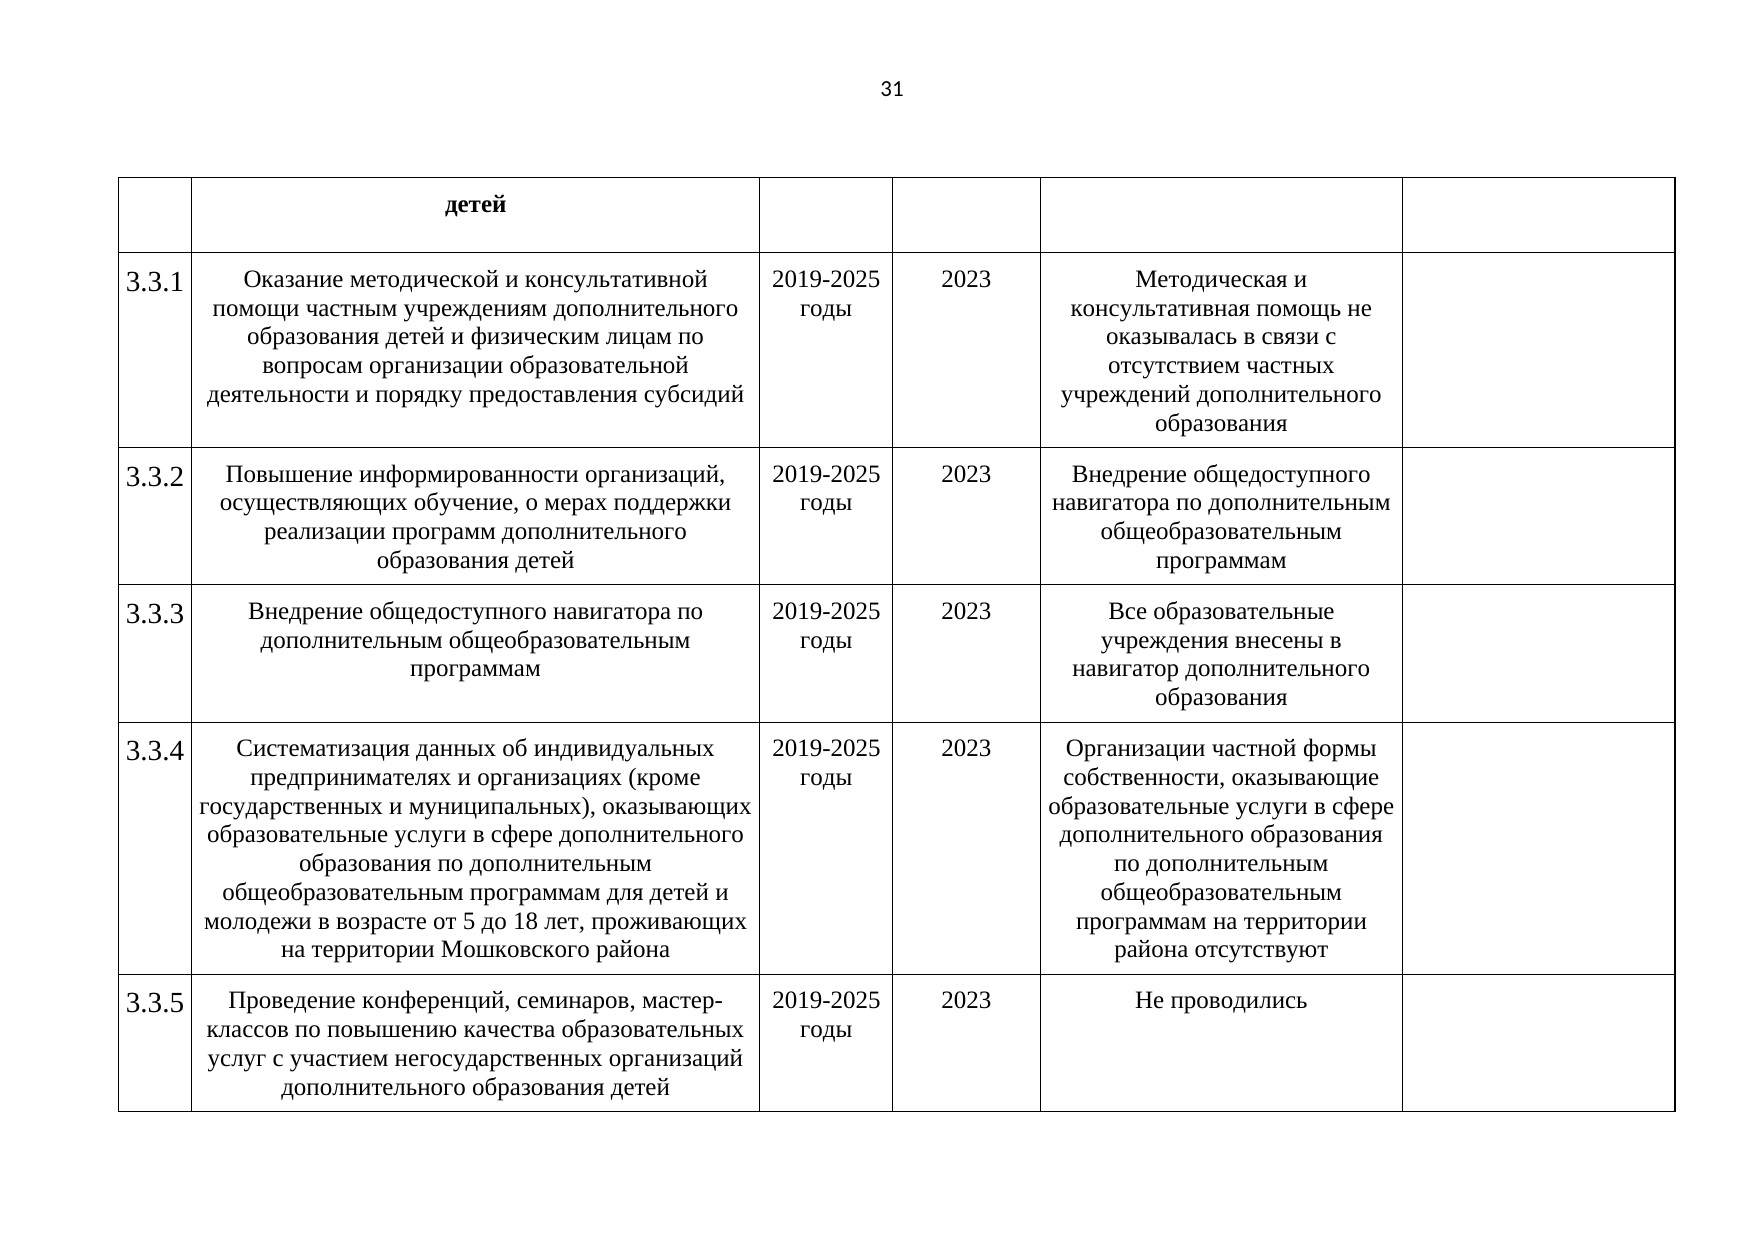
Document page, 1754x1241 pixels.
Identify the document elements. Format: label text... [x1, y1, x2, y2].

table_cell [119, 178, 191, 252]
table_cell Организации частной формы собственности, оказывающие образовательные услуги в сфере дополнительного образования по дополнительным общеобразовательным программам на территории района отсутствуют [1041, 723, 1402, 974]
table_cell Внедрение общедоступного навигатора по дополнительным общеобразовательным программам [192, 585, 759, 722]
table_cell Внедрение общедоступного навигатора по дополнительным общеобразовательным программам [1041, 448, 1402, 584]
table_cell [1403, 448, 1674, 584]
table_cell 3.3.4 [119, 723, 191, 974]
table_cell 2019-2025 годы [760, 253, 892, 447]
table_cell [192, 178, 759, 252]
table_cell 2019-2025 годы [760, 723, 892, 974]
table_cell [1041, 178, 1402, 252]
table_cell [1403, 975, 1674, 1111]
table_cell 3.3.5 [119, 975, 191, 1111]
table_cell Оказание методической и консультативной помощи частным учреждениям дополнительного образования детей и физическим лицам по вопросам организации образовательной деятельности и порядку предоставления субсидий [192, 253, 759, 447]
table_cell [893, 178, 1040, 252]
table_cell 2023 [893, 253, 1040, 447]
table_cell [1403, 253, 1674, 447]
table_cell 2019-2025 годы [760, 448, 892, 584]
table_cell 2023 [893, 975, 1040, 1111]
table_cell Все образовательные учреждения внесены в навигатор дополнительного образования [1041, 585, 1402, 722]
table_cell 2023 [893, 723, 1040, 974]
table_cell [1403, 178, 1674, 252]
table_cell 3.3.2 [119, 448, 191, 584]
table_cell 2019-2025 годы [760, 585, 892, 722]
table_cell 3.3.3 [119, 585, 191, 722]
table_cell Методическая и консультативная помощь не оказывалась в связи с отсутствием частных учреждений дополнительного образования [1041, 253, 1402, 447]
table_cell 2023 [893, 448, 1040, 584]
table_cell [1403, 723, 1674, 974]
table_cell Не проводились [1041, 975, 1402, 1111]
table_cell [1403, 585, 1674, 722]
table_cell Систематизация данных об индивидуальных предпринимателях и организациях (кроме государственных и муниципальных), оказывающих образовательные услуги в сфере дополнительного образования по дополнительным общеобразовательным программам для детей и молодежи в возрасте от 5 до 18 лет, проживающих на территории Мошковского района [192, 723, 759, 974]
table_cell 2023 [893, 585, 1040, 722]
table_cell [760, 178, 892, 252]
table_cell 3.3.1 [119, 253, 191, 447]
table_cell Повышение информированности организаций, осуществляющих обучение, о мерах поддержки реализации программ дополнительного образования детей [192, 448, 759, 584]
table_cell Проведение конференций, семинаров, мастер-классов по повышению качества образовательных услуг с участием негосударственных организаций дополнительного образования детей [192, 975, 759, 1111]
table_cell 2019-2025 годы [760, 975, 892, 1111]
